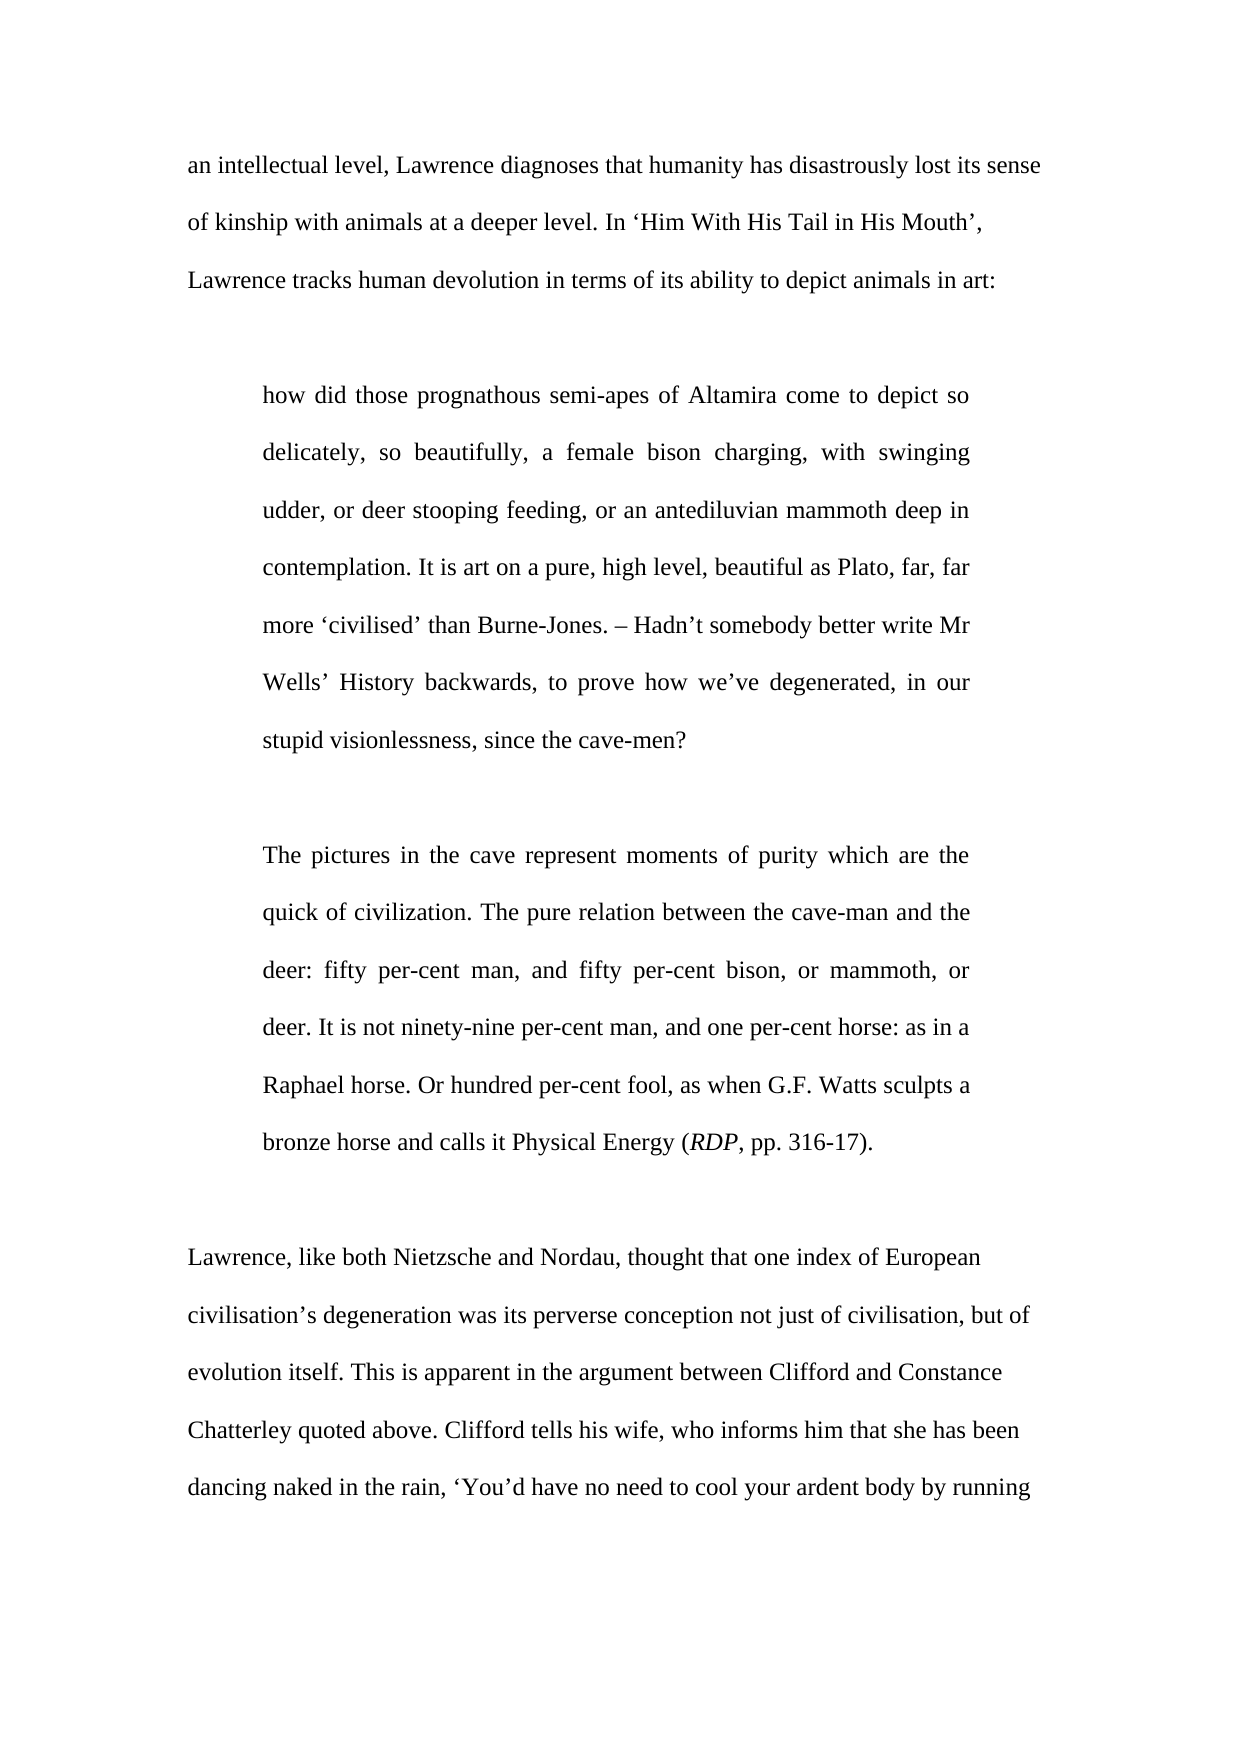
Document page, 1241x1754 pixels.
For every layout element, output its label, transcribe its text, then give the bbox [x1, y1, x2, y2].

text The pictures in the cave represent moments of purity which are the quick of civilization. The pure relation between the cave-man and the deer: fifty per-cent man, and fifty per-cent bison, or mammoth, or deer. It is not ninety-nine per-cent man, and one per-cent horse: as in a Raphael horse. Or hundred per-cent fool, as when G.F. Watts sculpts a bronze horse and calls it Physical Energy (RDP, pp. 316-17). [262, 840, 971, 1156]
text how did those prognathous semi-apes of Altamira come to depict so delicately, so beautifully, a female bison charging, with swinging udder, or deer stooping feeding, or an antediluvian mammoth deep in contemplation. It is art on a pure, high level, beautiful as Plato, far, far more ‘civilised’ than Burne-Jones. – Hadn’t somebody better write Mr Wells’ History backwards, to prove how we’ve degenerated, in our stupid visionlessness, since the cave-men? [262, 380, 971, 754]
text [187, 1242, 1044, 1501]
text For Lawrence, almost exactly the reverse was the case; it was through the over-development of the mental faculties, in detachment from sensual reality, that individuals and their societies become degenerate. In his meditation on the Book of Relevations, Apocalypse, Lawrence presents as evidence of human devolution the fact that humans now smirk at ‘the riddle of the sphinx about legs’, which ‘seems to us silly’. He argues that to its original audiences, ‘The thing that goes on four legs is the animal, in all its animal difference and potency, its hinterland consciousness which circles round the isolated consciousness of man’. Despite Darwin’s recent impact at an intellectual level, Lawrence diagnoses that humanity has disastrously lost its sense of kinship with animals at a deeper level. In ‘Him With His Tail in His Mouth’, Lawrence tracks human devolution in terms of its ability to depict animals in art: [187, 150, 1059, 294]
